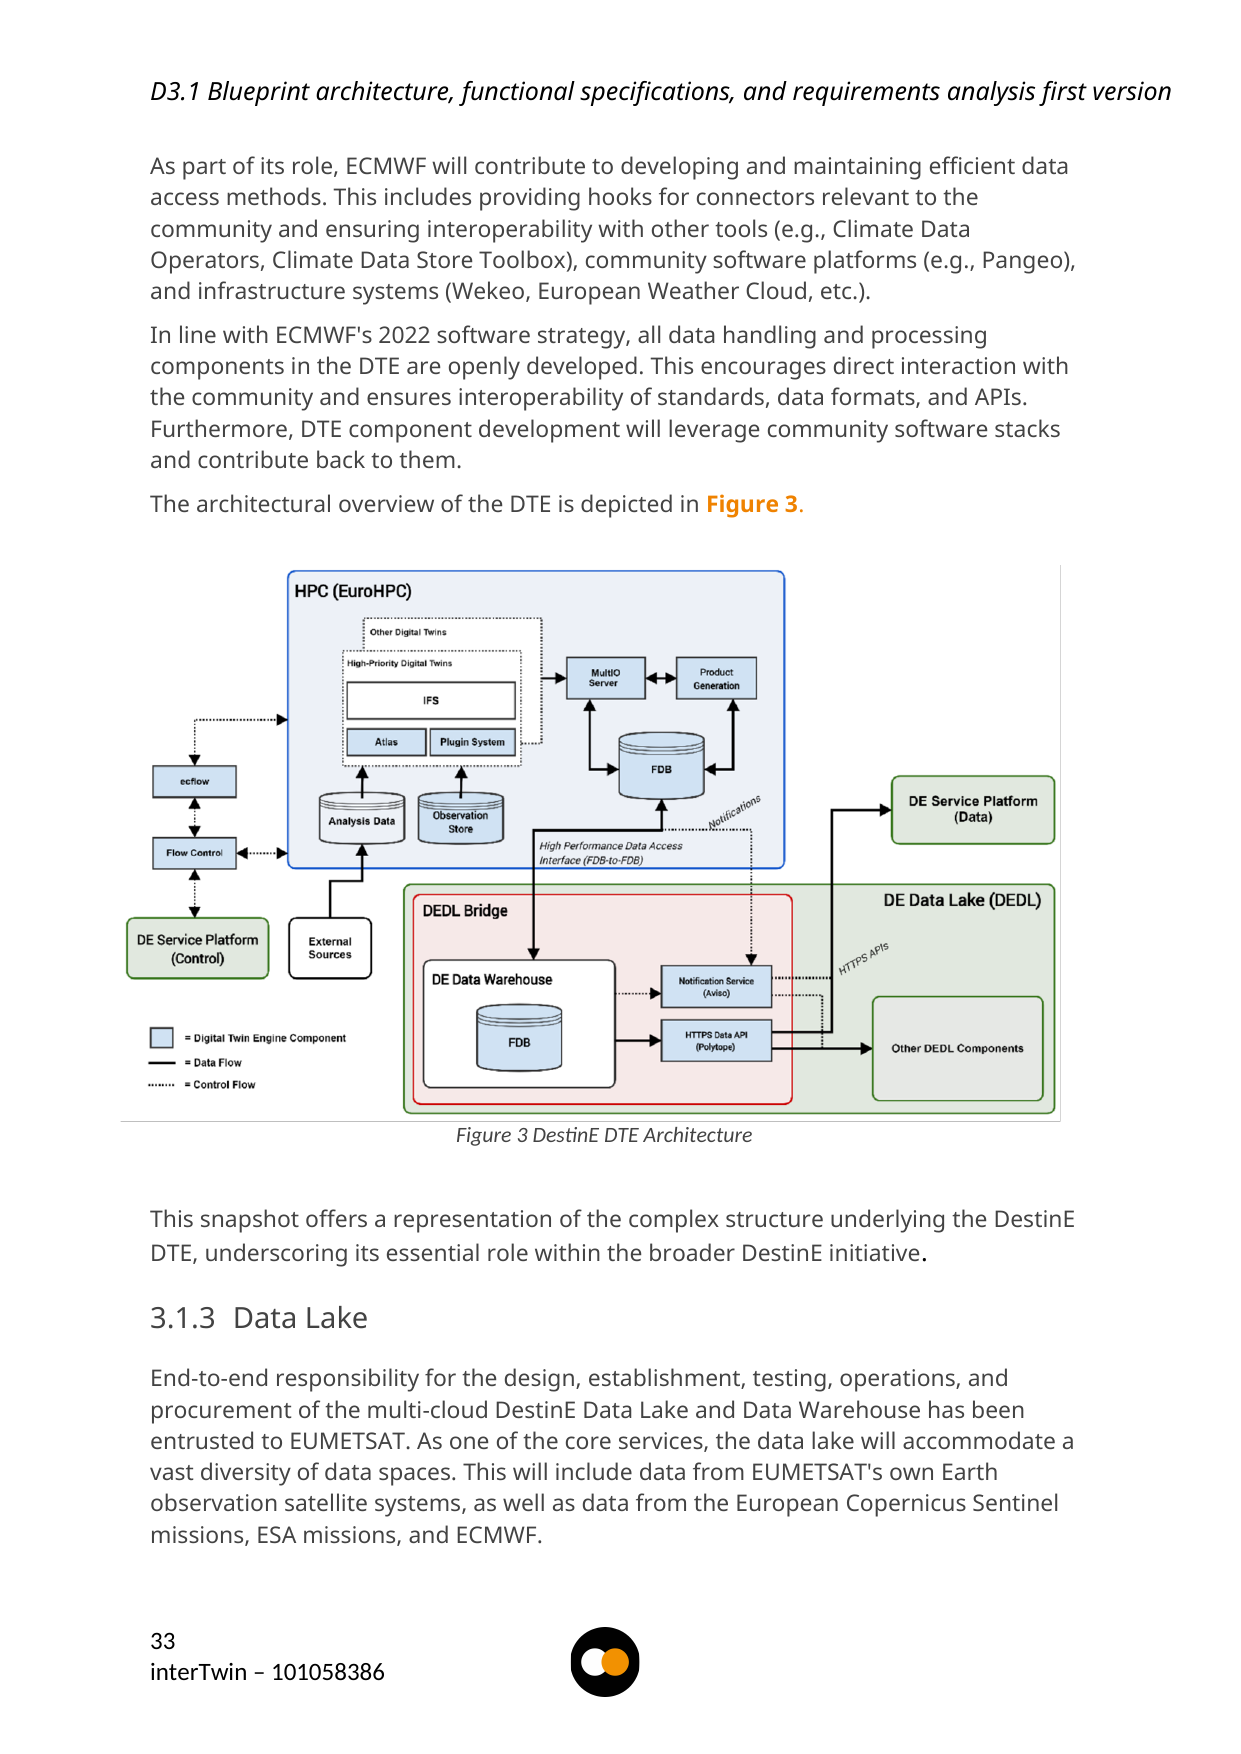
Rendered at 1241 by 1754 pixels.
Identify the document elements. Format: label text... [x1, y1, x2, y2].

text End-to-end responsibility for the design, establishment, testing, operations, and procurement of the multi-cloud DestinE Data Lake and Data Warehouse has been entrusted to EUMETSAT. As one of the core services, the data lake will accommodate a vast diversity of data spaces. This will include data from EUMETSAT's own Earth observation satellite systems, as well as data from the European Copernicus Sentinel missions, ESA missions, and ECMWF. [150, 1362, 1090, 1550]
picture [120, 565, 1061, 1122]
subtitle Data Lake [150, 1298, 1090, 1337]
text This snapshot offers a representation of the complex structure underlying the DestinE DTE, underscoring its essential role within the broader DestinE initiative. [150, 1203, 1090, 1268]
text In line with ECMWF's 2022 software strategy, all data handling and processing components in the DTE are openly developed. This encourages direct interaction with the community and ensures interoperability of standards, data formats, and APIs. Furthermore, DTE component development will leverage community software stacks and contribute back to them. [150, 319, 1090, 475]
text As part of its role, ECMWF will contribute to developing and maintaining efficient data access methods. This includes providing hooks for connectors relevant to the community and ensuring interoperability with other tools (e.g., Climate Data Operators, Climate Data Store Toolbox), community software platforms (e.g., Pangeo), and infrastructure systems (Wekeo, European Weather Cloud, etc.). [150, 150, 1090, 306]
text The architectural overview of the DTE is depicted in Figure 3. [150, 487, 1090, 519]
text Figure 3 DestinE DTE Architecture [120, 1122, 1090, 1148]
picture [570, 1627, 640, 1697]
